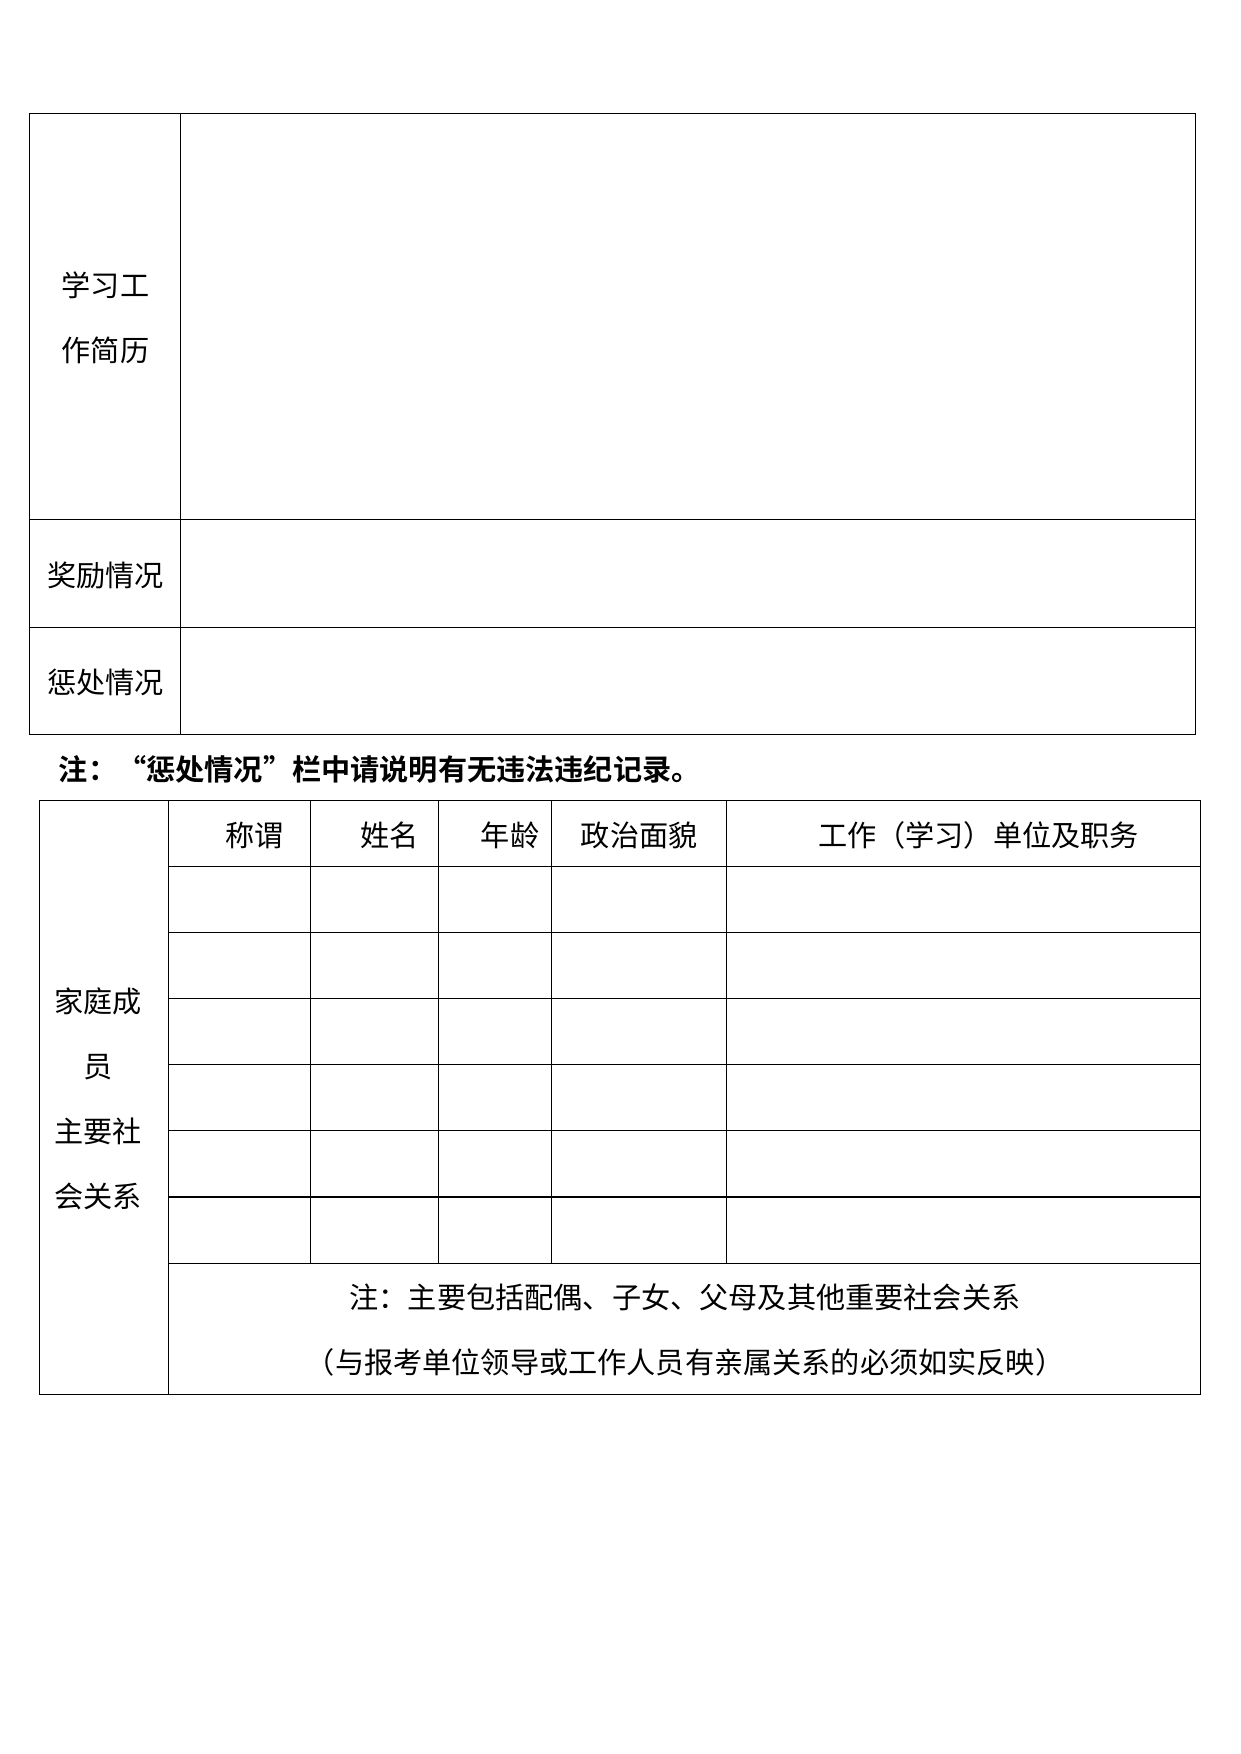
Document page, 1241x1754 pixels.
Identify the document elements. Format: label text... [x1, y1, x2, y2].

table_cell [311, 867, 438, 932]
table_cell 学习工作简历 [30, 114, 180, 519]
table_cell [181, 628, 1195, 734]
table_cell [311, 1198, 438, 1262]
table_cell [552, 1131, 726, 1196]
table_cell [727, 1198, 1200, 1262]
table_cell [311, 1065, 438, 1130]
table_header 家庭成员 主要社会关系 [40, 801, 168, 1393]
table_cell [439, 1131, 551, 1196]
table_cell [439, 1198, 551, 1262]
table_cell 惩处情况 [30, 628, 180, 734]
table_cell [311, 1131, 438, 1196]
table_cell [311, 933, 438, 998]
table_cell [439, 867, 551, 932]
table_header 工作（学习）单位及职务 [727, 801, 1200, 866]
table_cell [727, 1131, 1200, 1196]
table_cell [439, 1065, 551, 1130]
table_cell [439, 999, 551, 1064]
table_cell [552, 933, 726, 998]
table_cell [552, 1198, 726, 1262]
table_header 姓名 [311, 801, 438, 866]
table_cell [552, 867, 726, 932]
table_cell [169, 1065, 310, 1130]
table_cell [169, 933, 310, 998]
table_header 称谓 [169, 801, 310, 866]
table_cell [727, 867, 1200, 932]
table_cell [181, 114, 1195, 519]
table_header 政治面貌 [552, 801, 726, 866]
text 注：“惩处情况”栏中请说明有无违法违纪记录。 [29, 735, 1211, 800]
table_cell [727, 999, 1200, 1064]
table_cell [169, 867, 310, 932]
table_cell [169, 999, 310, 1064]
table_cell [439, 933, 551, 998]
table_cell [169, 1198, 310, 1262]
table_cell [727, 933, 1200, 998]
table_cell 奖励情况 [30, 520, 180, 627]
table_cell [169, 1131, 310, 1196]
table_cell [311, 999, 438, 1064]
table_cell [552, 999, 726, 1064]
table_header 年龄 [439, 801, 551, 866]
table_cell [552, 1065, 726, 1130]
table_cell [181, 520, 1195, 627]
table_cell [727, 1065, 1200, 1130]
table_cell 注：主要包括配偶、子女、父母及其他重要社会关系 （与报考单位领导或工作人员有亲属关系的必须如实反映） [169, 1264, 1200, 1393]
